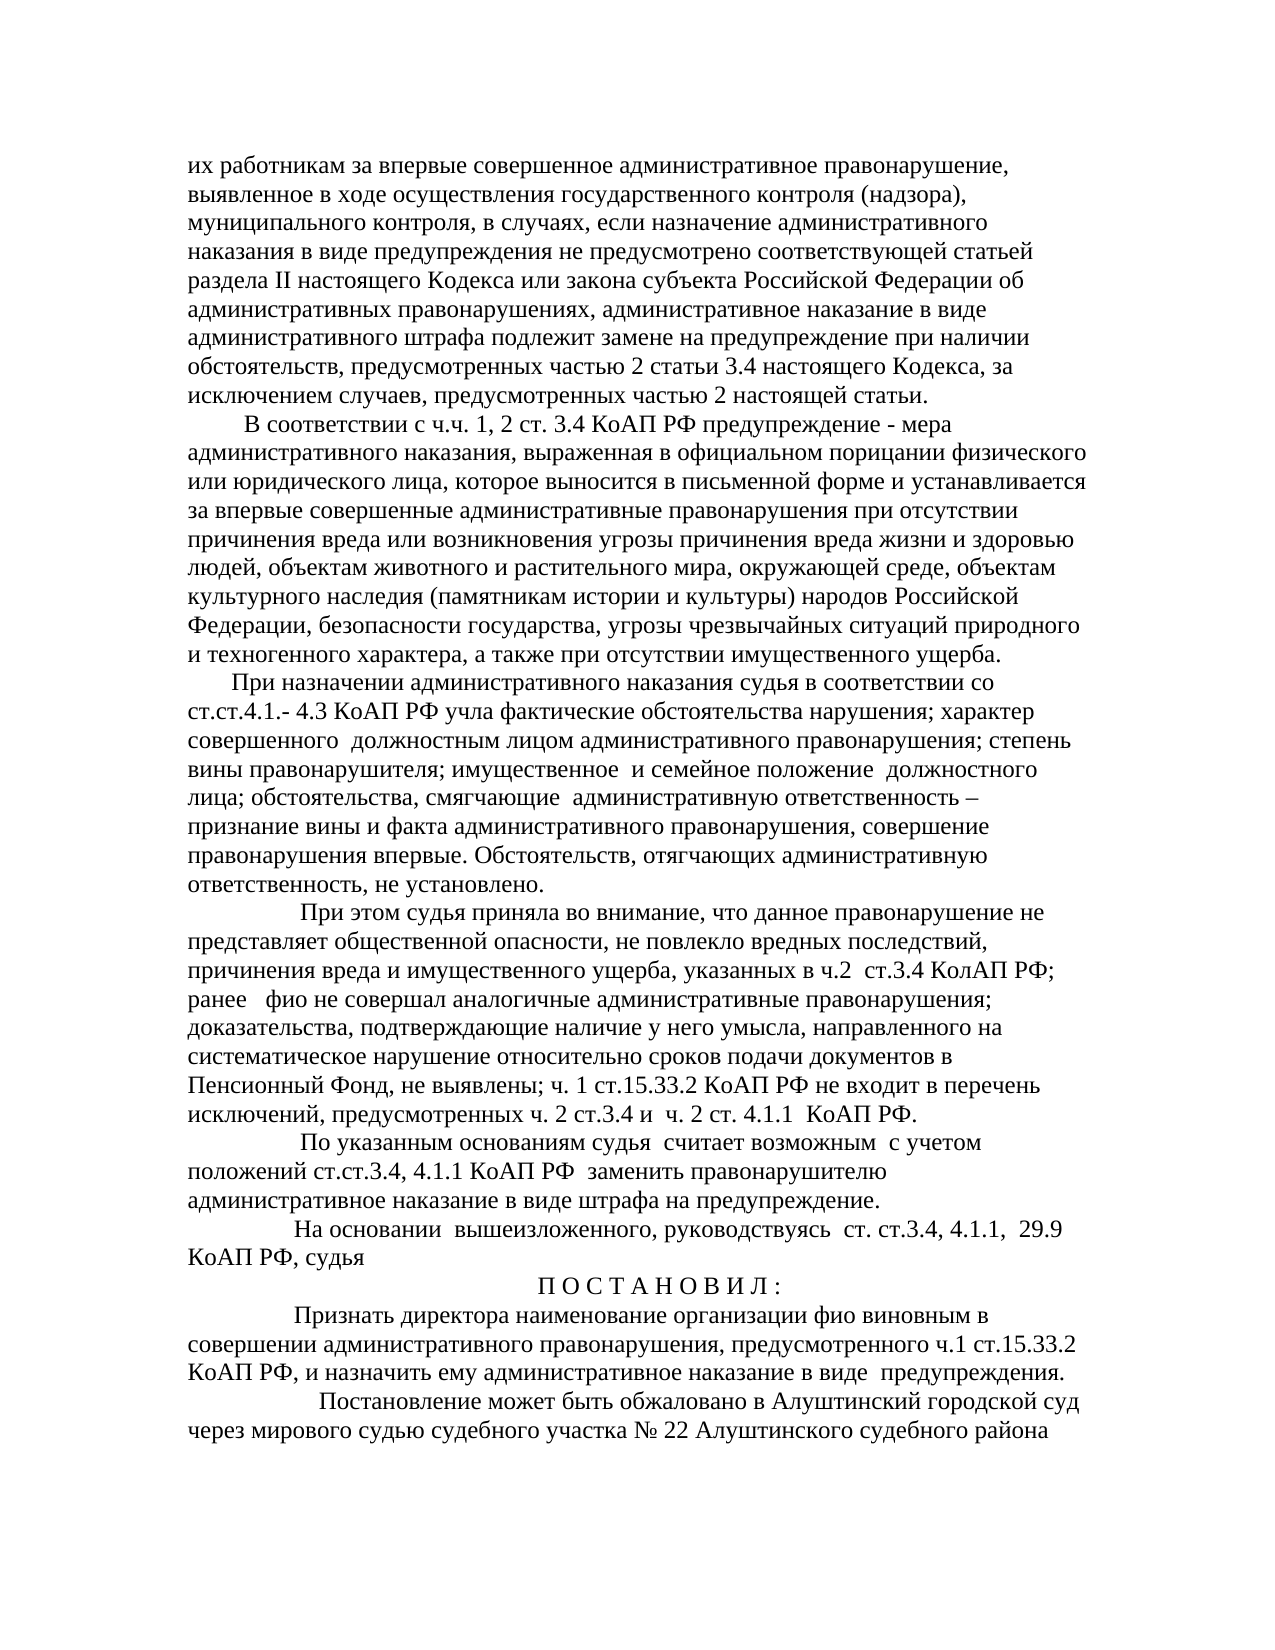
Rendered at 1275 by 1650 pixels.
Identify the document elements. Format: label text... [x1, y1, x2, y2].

text По указанным основаниям судья считает возможным с учетом положений ст.ст.3.4, 4.1.1 КоАП РФ заменить правонарушителю административное наказание в виде штрафа на предупреждение. [187, 1127, 1087, 1214]
text При этом судья приняла во внимание, что данное правонарушение не представляет общественной опасности, не повлекло вредных последствий, причинения вреда и имущественного ущерба, указанных в ч.2 ст.3.4 КолАП РФ; ранее фио не совершал аналогичные административные правонарушения; доказательства, подтверждающие наличие у него умысла, направленного на систематическое нарушение относительно сроков подачи документов в Пенсионный Фонд, не выявлены; ч. 1 ст.15.33.2 КоАП РФ не входит в перечень исключений, предусмотренных ч. 2 ст.3.4 и ч. 2 ст. 4.1.1 КоАП РФ. [187, 897, 1087, 1127]
text В соответствии с ч.ч. 1, 2 ст. 3.4 КоАП РФ предупреждение - мера административного наказания, выраженная в официальном порицании физического или юридического лица, которое выносится в письменной форме и устанавливается за впервые совершенные административные правонарушения при отсутствии причинения вреда или возникновения угрозы причинения вреда жизни и здоровью людей, объектам животного и растительного мира, окружающей среде, объектам культурного наследия (памятникам истории и культуры) народов Российской Федерации, безопасности государства, угрозы чрезвычайных ситуаций природного и техногенного характера, а также при отсутствии имущественного ущерба. [187, 409, 1087, 667]
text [187, 150, 1087, 409]
text На основании вышеизложенного, руководствуясь ст. ст.3.4, 4.1.1, 29.9 КоАП РФ, судья [187, 1214, 1087, 1271]
text П О С Т А Н О В И Л : [187, 1271, 1087, 1300]
text При назначении административного наказания судья в соответствии со ст.ст.4.1.- 4.3 КоАП РФ учла фактические обстоятельства нарушения; характер совершенного должностным лицом административного правонарушения; степень вины правонарушителя; имущественное и семейное положение должностного лица; обстоятельства, смягчающие административную ответственность – признание вины и факта административного правонарушения, совершение правонарушения впервые. Обстоятельств, отягчающих административную ответственность, не установлено. [187, 667, 1087, 897]
text Признать директора наименование организации фио виновным в совершении административного правонарушения, предусмотренного ч.1 ст.15.33.2 КоАП РФ, и назначить ему административное наказание в виде предупреждения. [187, 1300, 1087, 1386]
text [187, 1386, 1087, 1444]
